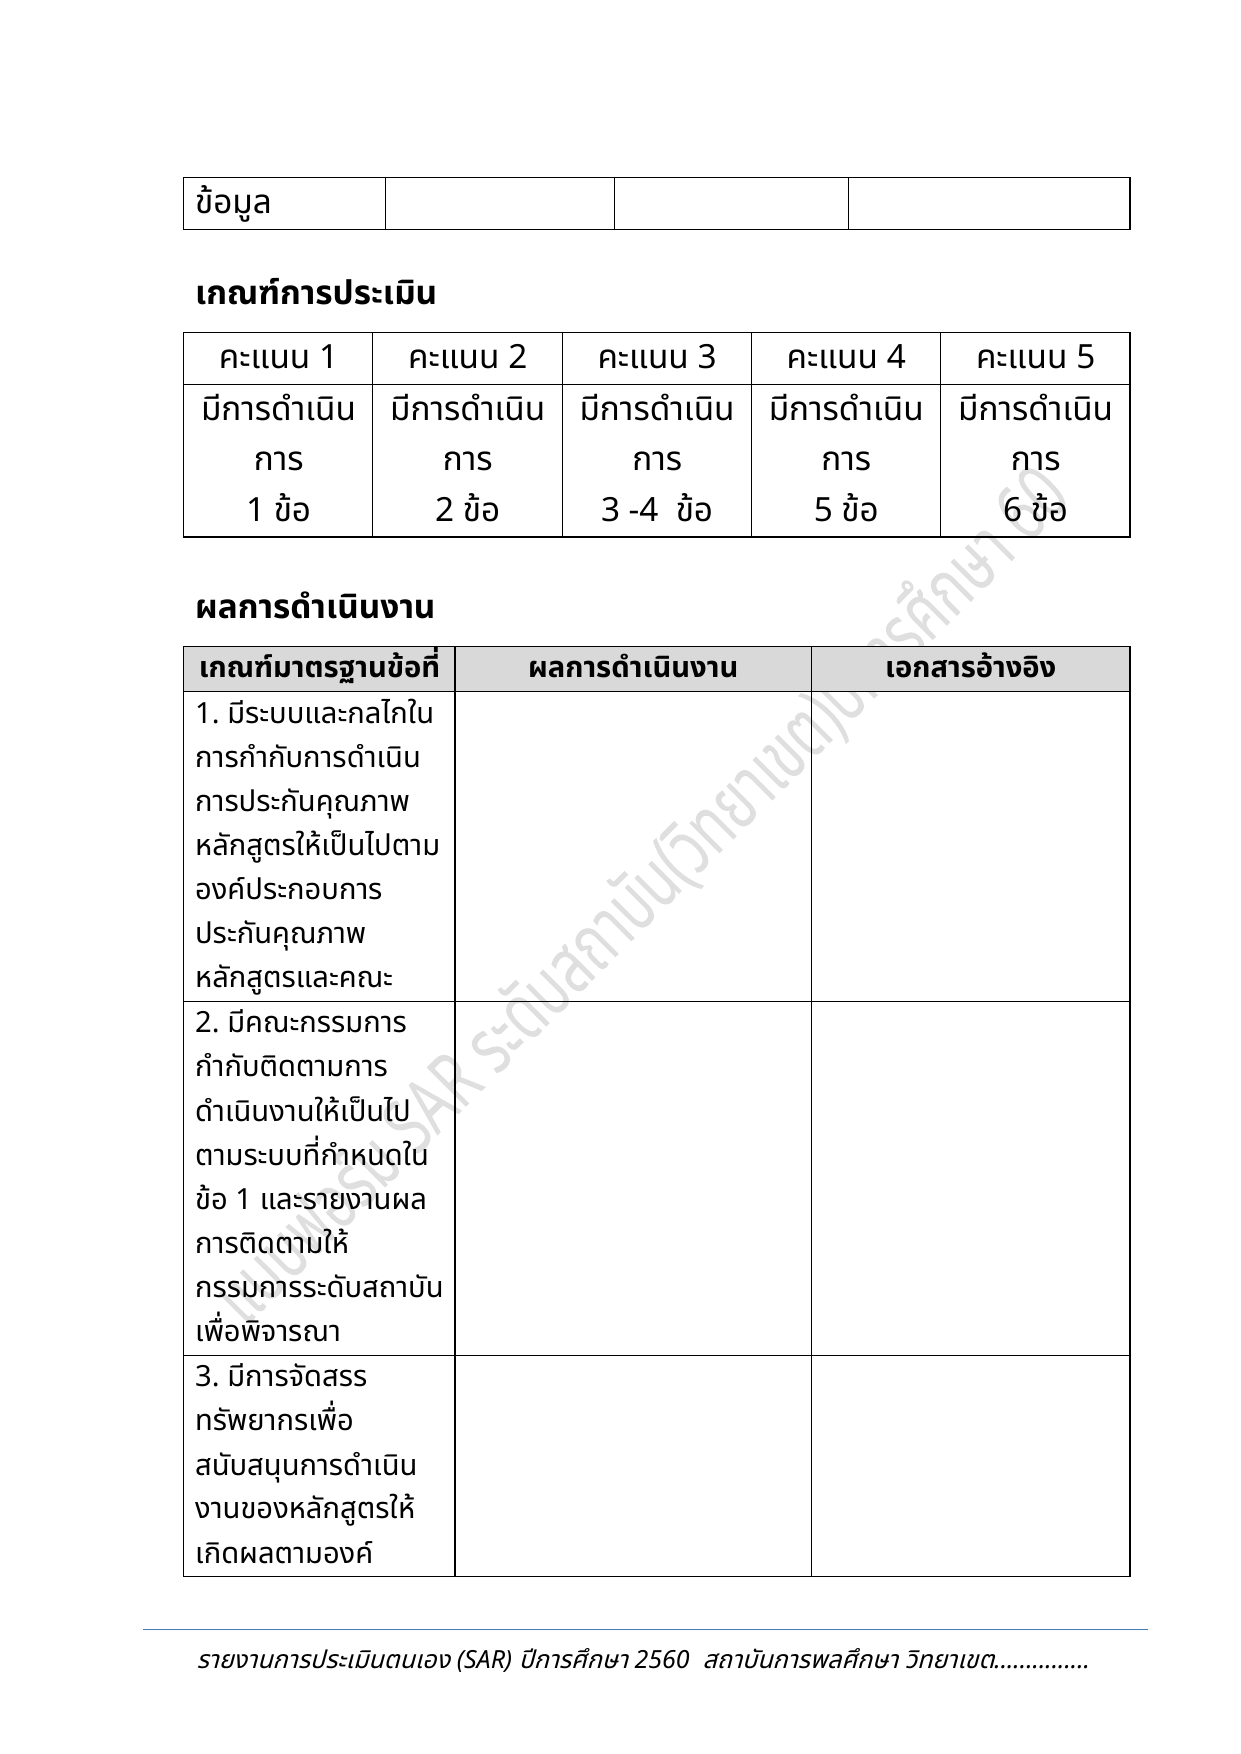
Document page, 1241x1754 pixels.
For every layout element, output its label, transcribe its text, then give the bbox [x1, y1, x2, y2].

table_cell [386, 178, 614, 229]
table_cell [456, 1356, 811, 1576]
table_cell 1. มีระบบและกลไกในการกำกับการดำเนินการประกันคุณภาพหลักสูตรให้เป็นไปตามองค์ประกอบการประกันคุณภาพหลักสูตรและคณะ [184, 692, 454, 1001]
table_header ผลการดำเนินงาน [456, 647, 811, 691]
table_cell มีการดำเนินการ 1 ข้อ [184, 385, 372, 536]
text เกณฑ์การประเมิน [195, 269, 1090, 320]
table_cell มีการดำเนินการ 5 ข้อ [752, 385, 940, 536]
table_header คะแนน 2 [373, 333, 562, 384]
table_cell มีการดำเนินการ 2 ข้อ [373, 385, 562, 536]
table_cell [456, 692, 811, 1001]
table_cell ผู้เก็บรวบรวมข้อมูล [184, 178, 385, 229]
table_cell [812, 692, 1129, 1001]
table_header เอกสารอ้างอิง [812, 647, 1129, 691]
table_cell [615, 178, 848, 229]
table_cell มีการดำเนินการ 3 -4 ข้อ [563, 385, 751, 536]
table_header คะแนน 4 [752, 333, 940, 384]
table_cell มีการดำเนินการ 6 ข้อ [941, 385, 1129, 536]
table_cell 2. มีคณะกรรมการกำกับติดตามการดำเนินงานให้เป็นไปตามระบบที่กำหนดในข้อ 1 และรายงานผลการติดตามให้กรรมการระดับสถาบันเพื่อพิจารณา [184, 1002, 454, 1354]
table_header คะแนน 5 [941, 333, 1129, 384]
table_cell [812, 1356, 1129, 1576]
table_header คะแนน 1 [184, 333, 372, 384]
table_cell [456, 1002, 811, 1354]
text ผลการดำเนินงาน [195, 583, 1090, 633]
table_header เกณฑ์มาตรฐานข้อที่ [184, 647, 454, 691]
table_cell [849, 178, 1129, 229]
table_header คะแนน 3 [563, 333, 751, 384]
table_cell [184, 1356, 454, 1576]
table_cell [812, 1002, 1129, 1354]
